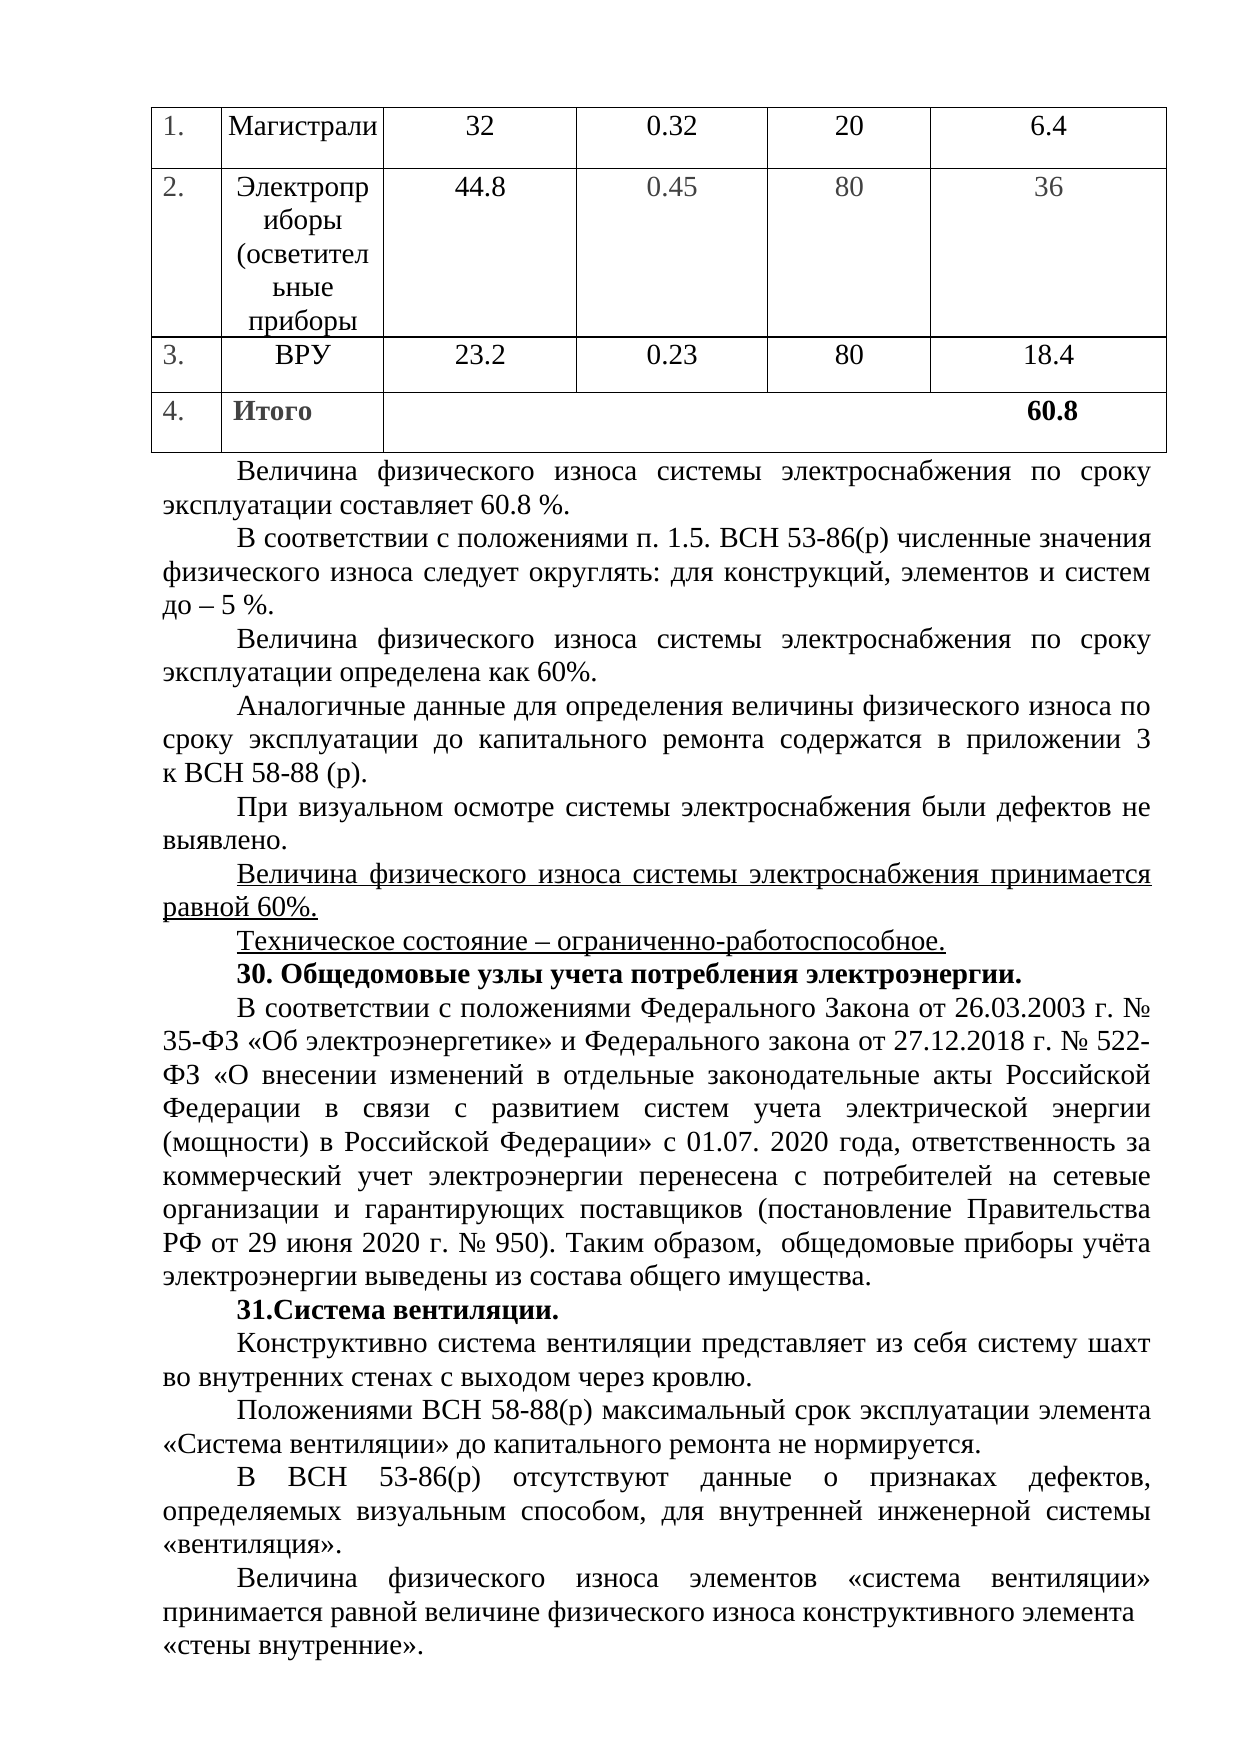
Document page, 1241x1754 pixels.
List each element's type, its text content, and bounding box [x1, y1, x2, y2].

table_cell [152, 108, 221, 168]
text Величина физического износа элементов «система вентиляции» принимается равной величине физического износа конструктивного элемента [162, 1560, 1152, 1627]
table_cell Электроприборы (осветительные приборы [222, 169, 383, 336]
text Величина физического износа системы электроснабжения по сроку эксплуатации определена как 60%. [162, 621, 1152, 688]
text 31.Система вентиляции. [162, 1292, 1152, 1325]
table_cell 36 [931, 169, 1166, 336]
text В соответствии с положениями Федерального Закона от 26.03.2003 г. № 35-ФЗ «Об электроэнергетике» и Федерального закона от 27.12.2018 г. № 522-ФЗ «О внесении изменений в отдельные законодательные акты Российской Федерации в связи с развитием систем учета электрической энергии (мощности) в Российской Федерации» с 01.07. 2020 года, ответственность за коммерческий учет электроэнергии перенесена с потребителей на сетевые организации и гарантирующих поставщиков (постановление Правительства РФ от 29 июня 2020 г. № 950). Таким образом, общедомовые приборы учёта электроэнергии выведены из состава общего имущества. [162, 990, 1152, 1292]
text «стены внутренние». [162, 1627, 1152, 1661]
table_cell 80 [768, 338, 930, 392]
table_cell 0.45 [577, 169, 767, 336]
text Величина физического износа системы электроснабжения по сроку эксплуатации составляет 60.8 %. [162, 453, 1152, 520]
table_cell 32 [384, 108, 576, 168]
text Конструктивно система вентиляции представляет из себя систему шахт во внутренних стенах с выходом через кровлю. [162, 1325, 1152, 1392]
text Техническое состояние – ограниченно-работоспособное. [162, 923, 1152, 956]
table_cell 80 [768, 169, 930, 336]
table_cell 44.8 [384, 169, 576, 336]
text В соответствии с положениями п. 1.5. ВСН 53-86(р) численные значения физического износа следует округлять: для конструкций, элементов и систем до – 5 %. [162, 520, 1152, 621]
table_cell 18.4 [931, 338, 1166, 392]
table_cell [152, 169, 221, 336]
text 30. Общедомовые узлы учета потребления электроэнергии. [162, 956, 1152, 990]
text При визуальном осмотре системы электроснабжения были дефектов не выявлено. [162, 789, 1152, 856]
table_cell 0.23 [577, 338, 767, 392]
text Аналогичные данные для определения величины физического износа по сроку эксплуатации до капитального ремонта содержатся в приложении 3 к ВСН 58-88 (р). [162, 688, 1152, 789]
text Положениями ВСН 58-88(р) максимальный срок эксплуатации элемента «Система вентиляции» до капитального ремонта не нормируется. [162, 1392, 1152, 1459]
text Величина физического износа системы электроснабжения принимается равной 60%. [162, 856, 1152, 923]
table_cell Магистрали [222, 108, 383, 168]
table_cell 20 [768, 108, 930, 168]
table_cell Итого [222, 393, 383, 452]
text В ВСН 53-86(р) отсутствуют данные о признаках дефектов, определяемых визуальным способом, для внутренней инженерной системы «вентиляция». [162, 1459, 1152, 1560]
table_cell 23.2 [384, 338, 576, 392]
table_cell 60.8 [384, 393, 1166, 452]
table_cell [152, 393, 221, 452]
table_cell 0.32 [577, 108, 767, 168]
table_cell 6.4 [931, 108, 1166, 168]
table_cell ВРУ [222, 338, 383, 392]
table_cell [152, 338, 221, 392]
